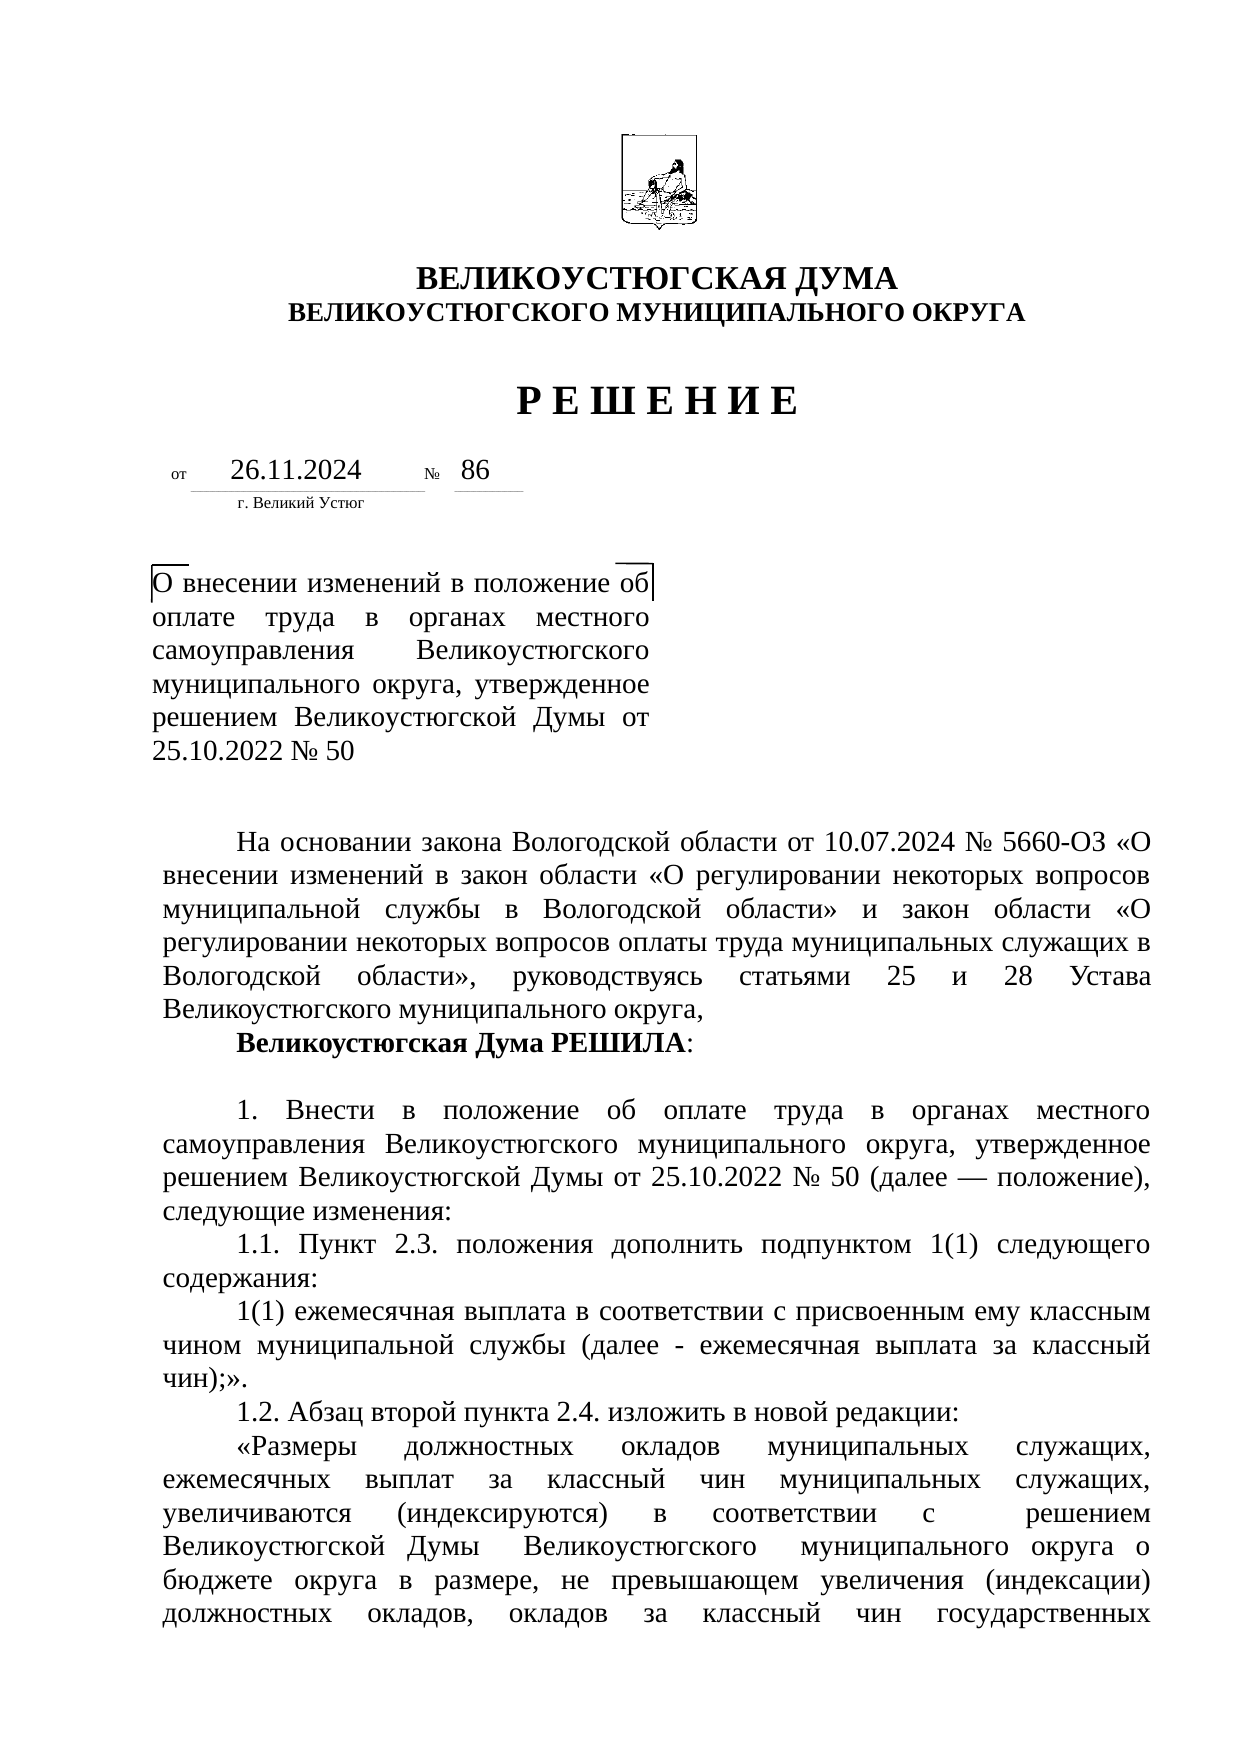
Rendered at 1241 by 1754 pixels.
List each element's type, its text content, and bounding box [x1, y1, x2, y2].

text ВЕЛИКОУСТЮГСКОГО МУНИЦИПАЛЬНОГО ОКРУГА [162, 296, 1152, 328]
text 1(1) ежемесячная выплата в соответствии с присвоенным ему классным чином муниципальной службы (далее - ежемесячная выплата за классный чин);». [162, 1293, 1152, 1394]
subtitle ВЕЛИКОУСТЮГСКАЯ ДУМА [162, 258, 1152, 296]
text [162, 1428, 1152, 1629]
text Великоустюгская Дума РЕШИЛА: [162, 1025, 1152, 1059]
table_header О внесении изменений в положение об оплате труда в органах местного самоуправления Великоустюгского муниципального округа, утвержденное решением Великоустюгской Думы от 25.10.2022 № 50 [152, 565, 649, 766]
picture [615, 131, 699, 230]
text 1.2. Абзац второй пункта 2.4. изложить в новой редакции: [162, 1394, 1152, 1428]
text от 26.11.2024 № 86 [162, 452, 1152, 486]
text г. Великий Устюг [236, 493, 1152, 512]
text 1.1. Пункт 2.3. положения дополнить подпунктом 1(1) следующего содержания: [162, 1226, 1152, 1293]
subtitle Р Е Ш Е Н И Е [162, 376, 1152, 424]
text На основании закона Вологодской области от 10.07.2024 № 5660-ОЗ «О внесении изменений в закон области «О регулировании некоторых вопросов муниципальной службы в Вологодской области» и закон области «О регулировании некоторых вопросов оплаты труда муниципальных служащих в Вологодской области», руководствуясь статьями 25 и 28 Устава Великоустюгского муниципального округа, [162, 824, 1152, 1025]
text 1. Внести в положение об оплате труда в органах местного самоуправления Великоустюгского муниципального округа, утвержденное решением Великоустюгской Думы от 25.10.2022 № 50 (далее — положение), следующие изменения: [162, 1092, 1152, 1226]
